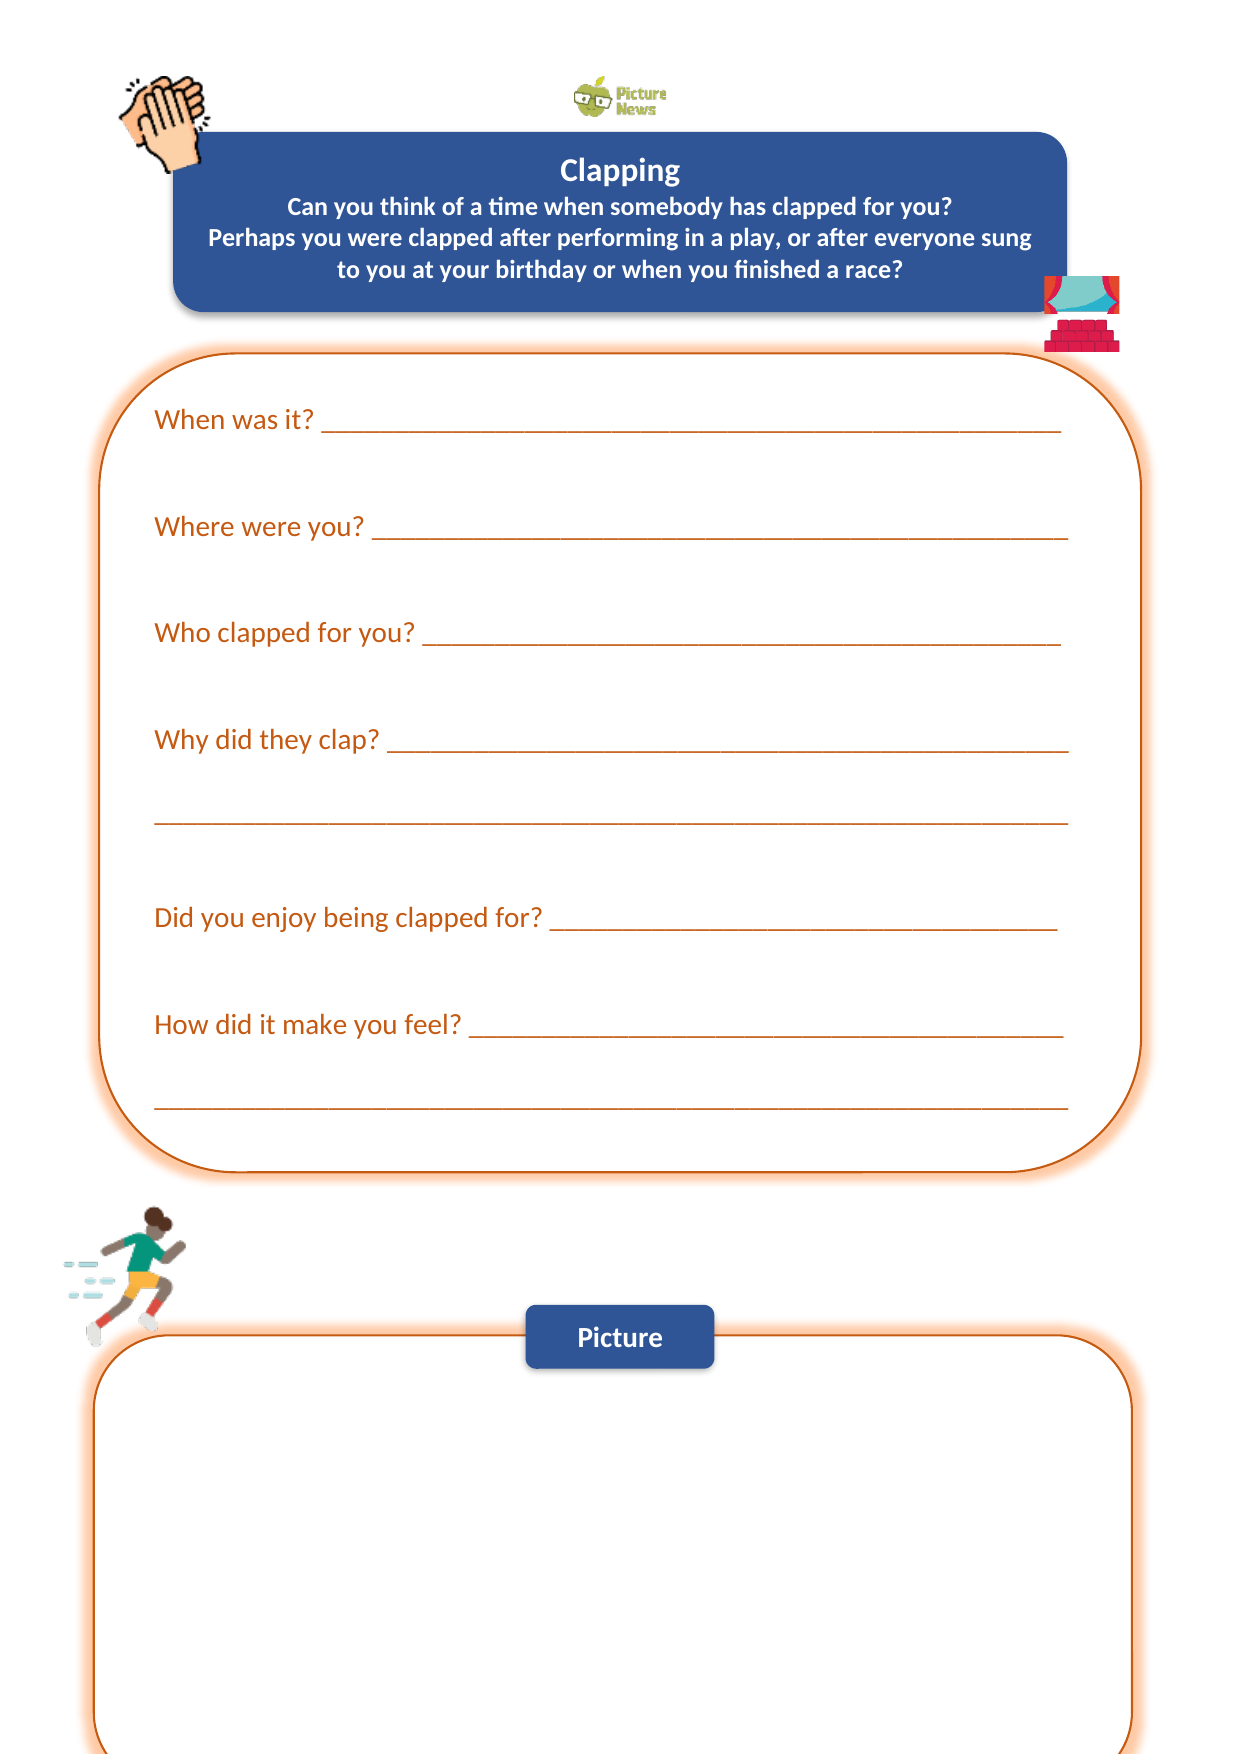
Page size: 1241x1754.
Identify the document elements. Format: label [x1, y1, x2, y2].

picture [1044, 276, 1120, 352]
picture [574, 76, 667, 117]
picture [57, 1200, 211, 1353]
picture [116, 76, 214, 174]
